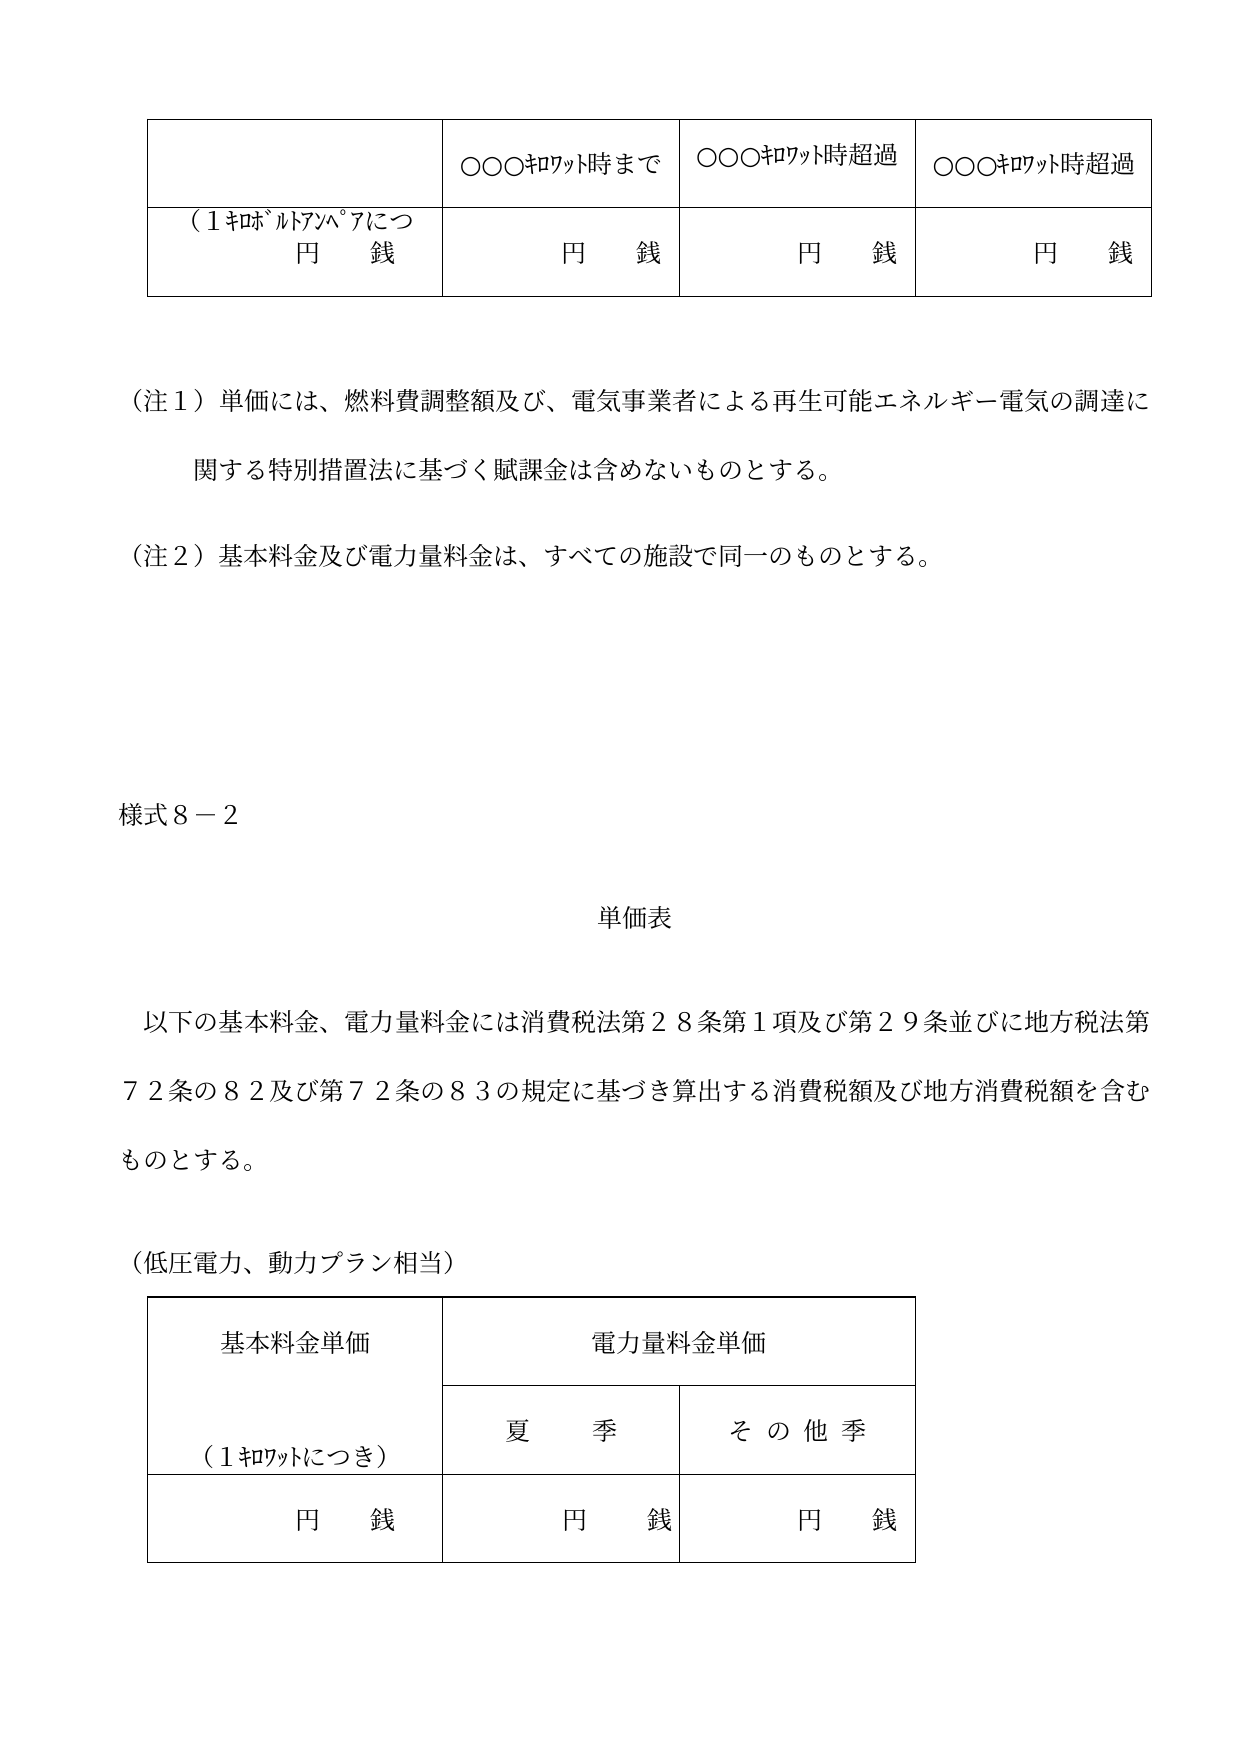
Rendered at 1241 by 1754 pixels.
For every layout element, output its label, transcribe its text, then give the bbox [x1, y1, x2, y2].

table_cell ○○○ｷﾛﾜｯﾄ時超過 ○○○ｷﾛﾜｯﾄ時まで [680, 120, 915, 207]
table_cell 円 銭 [916, 208, 1151, 296]
text （注１）単価には、燃料費調整額及び、電気事業者による再生可能エネルギー電気の調達に関する特別措置法に基づく賦課金は含めないものとする。 [118, 366, 1152, 503]
table_header 基本料金単価 （１ｷﾛﾜｯﾄにつき） [148, 1298, 442, 1473]
table_cell 円 銭 [680, 208, 915, 296]
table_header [148, 120, 442, 207]
table_header 電力量料金単価 （使用電力量１ｷﾛﾜｯﾄ時につき） [443, 1298, 915, 1385]
table_cell 円 銭 [443, 208, 679, 296]
text 様式８－２ [118, 779, 1152, 848]
table_cell 円 銭 [148, 208, 442, 296]
table_cell 円 銭 [443, 1475, 679, 1562]
table_cell ○○○ｷﾛﾜｯﾄ時まで [443, 120, 679, 207]
text （低圧電力、動力プラン相当） [118, 1227, 1152, 1296]
table_cell 円 銭 [680, 1475, 915, 1562]
table_cell ○○○ｷﾛﾜｯﾄ時超過 [916, 120, 1151, 207]
table_cell 円 銭 [148, 1475, 442, 1562]
table_cell その他季 [680, 1386, 915, 1473]
text 以下の基本料金、電力量料金には消費税法第２８条第１項及び第２９条並びに地方税法第７２条の８２及び第７２条の８３の規定に基づき算出する消費税額及び地方消費税額を含むものとする。 [118, 986, 1152, 1193]
text 単価表 [118, 883, 1152, 952]
table_cell 夏季 [443, 1386, 679, 1473]
text （注２）基本料金及び電力量料金は、すべての施設で同一のものとする。 [118, 521, 1152, 589]
